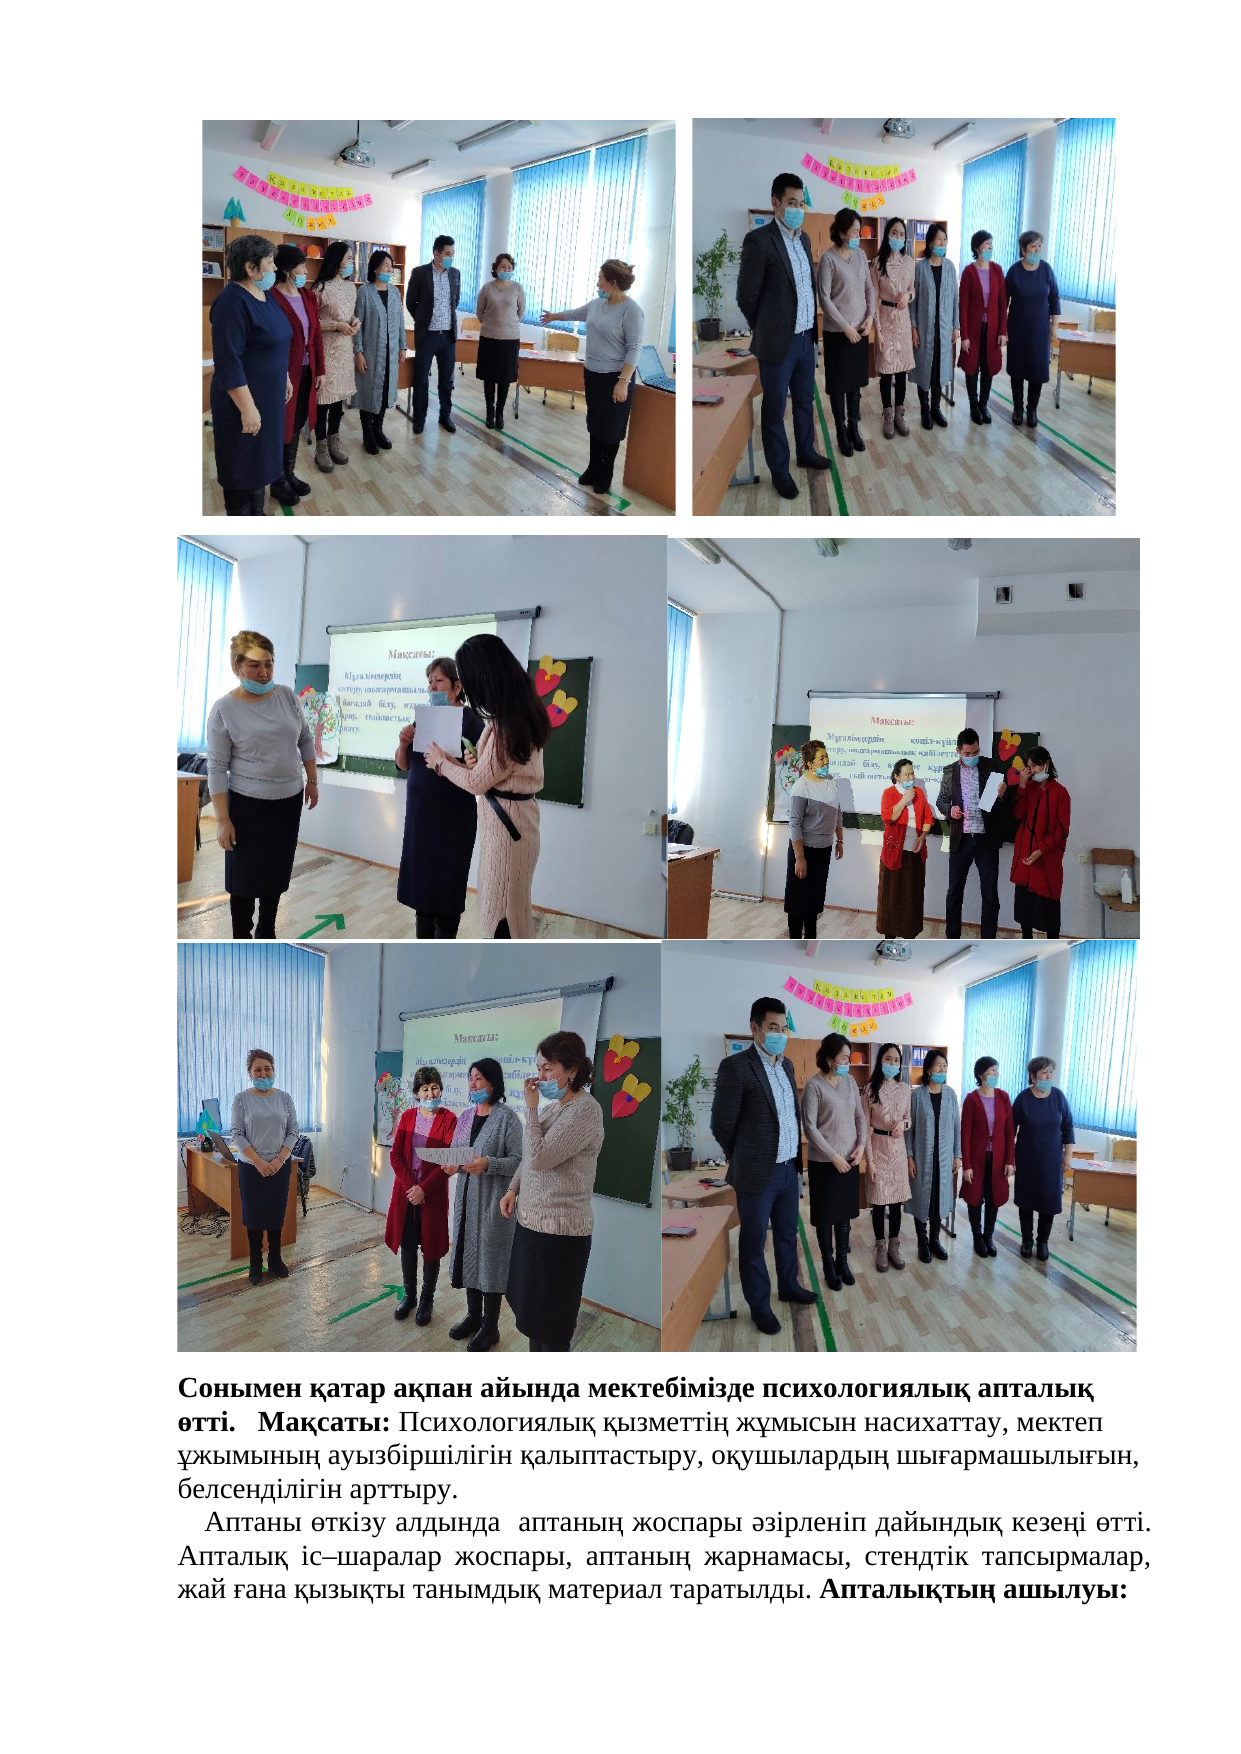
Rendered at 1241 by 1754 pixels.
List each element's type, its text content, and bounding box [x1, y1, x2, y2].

text Сонымен қатар ақпан айында мектебімізде психологиялық апталық өтті. Мақсаты: Психологиялық қызметтің жұмысын насихаттау, мектеп ұжымының ауызбіршілігін қалыптастыру, оқушылардың шығармашылығын, белсенділігін арттыру. [177, 1370, 1152, 1504]
picture [177, 940, 1137, 1352]
picture [692, 118, 1116, 516]
picture [177, 535, 1140, 939]
picture [202, 120, 676, 516]
text Аптаны өткізу алдында аптаның жоспары әзірленіп дайындық кезеңі өтті. Апталық іс–шаралар жоспары, аптаның жарнамасы, стендтік тапсырмалар, жай ғана қызықты танымдық материал таратылды. Апталықтың ашылуы: [177, 1504, 1152, 1605]
